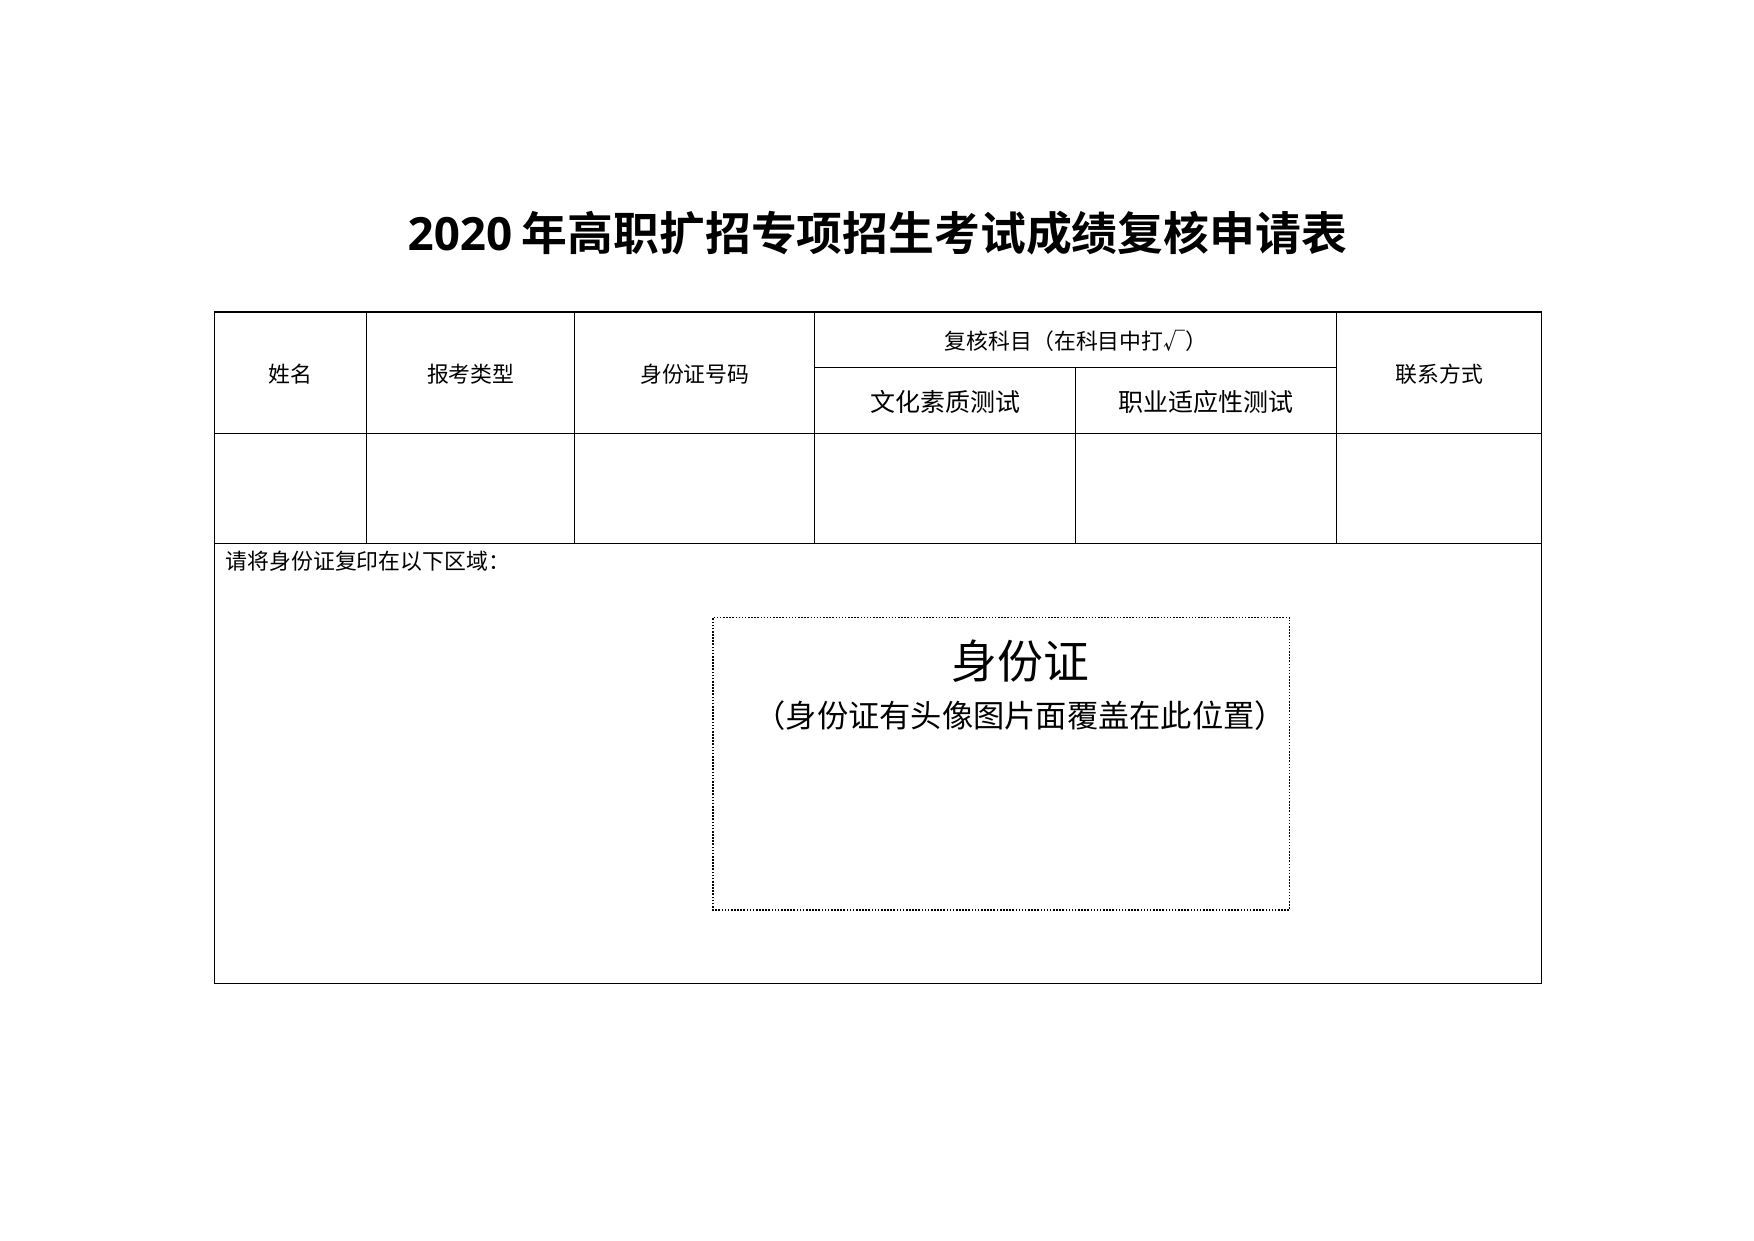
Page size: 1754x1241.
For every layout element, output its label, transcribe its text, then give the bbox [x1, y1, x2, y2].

table_header 复核科目（在科目中打√） [815, 313, 1336, 367]
table_cell [1076, 434, 1336, 543]
table_cell [367, 434, 574, 543]
table_cell [215, 434, 366, 543]
table_header 联系方式 [1337, 313, 1541, 433]
table_header 姓名 [215, 313, 366, 433]
table_cell 请将身份证复印在以下区域： [215, 544, 1541, 983]
table_header 报考类型 [367, 313, 574, 433]
text 2020年高职扩招专项招生考试成绩复核申请表 [148, 181, 1606, 279]
table_cell [1337, 434, 1541, 543]
table_cell 职业适应性测试 [1076, 368, 1336, 433]
table_cell [815, 434, 1075, 543]
table_header 身份证号码 [575, 313, 814, 433]
table_cell 文化素质测试 [815, 368, 1075, 433]
table_cell [575, 434, 814, 543]
